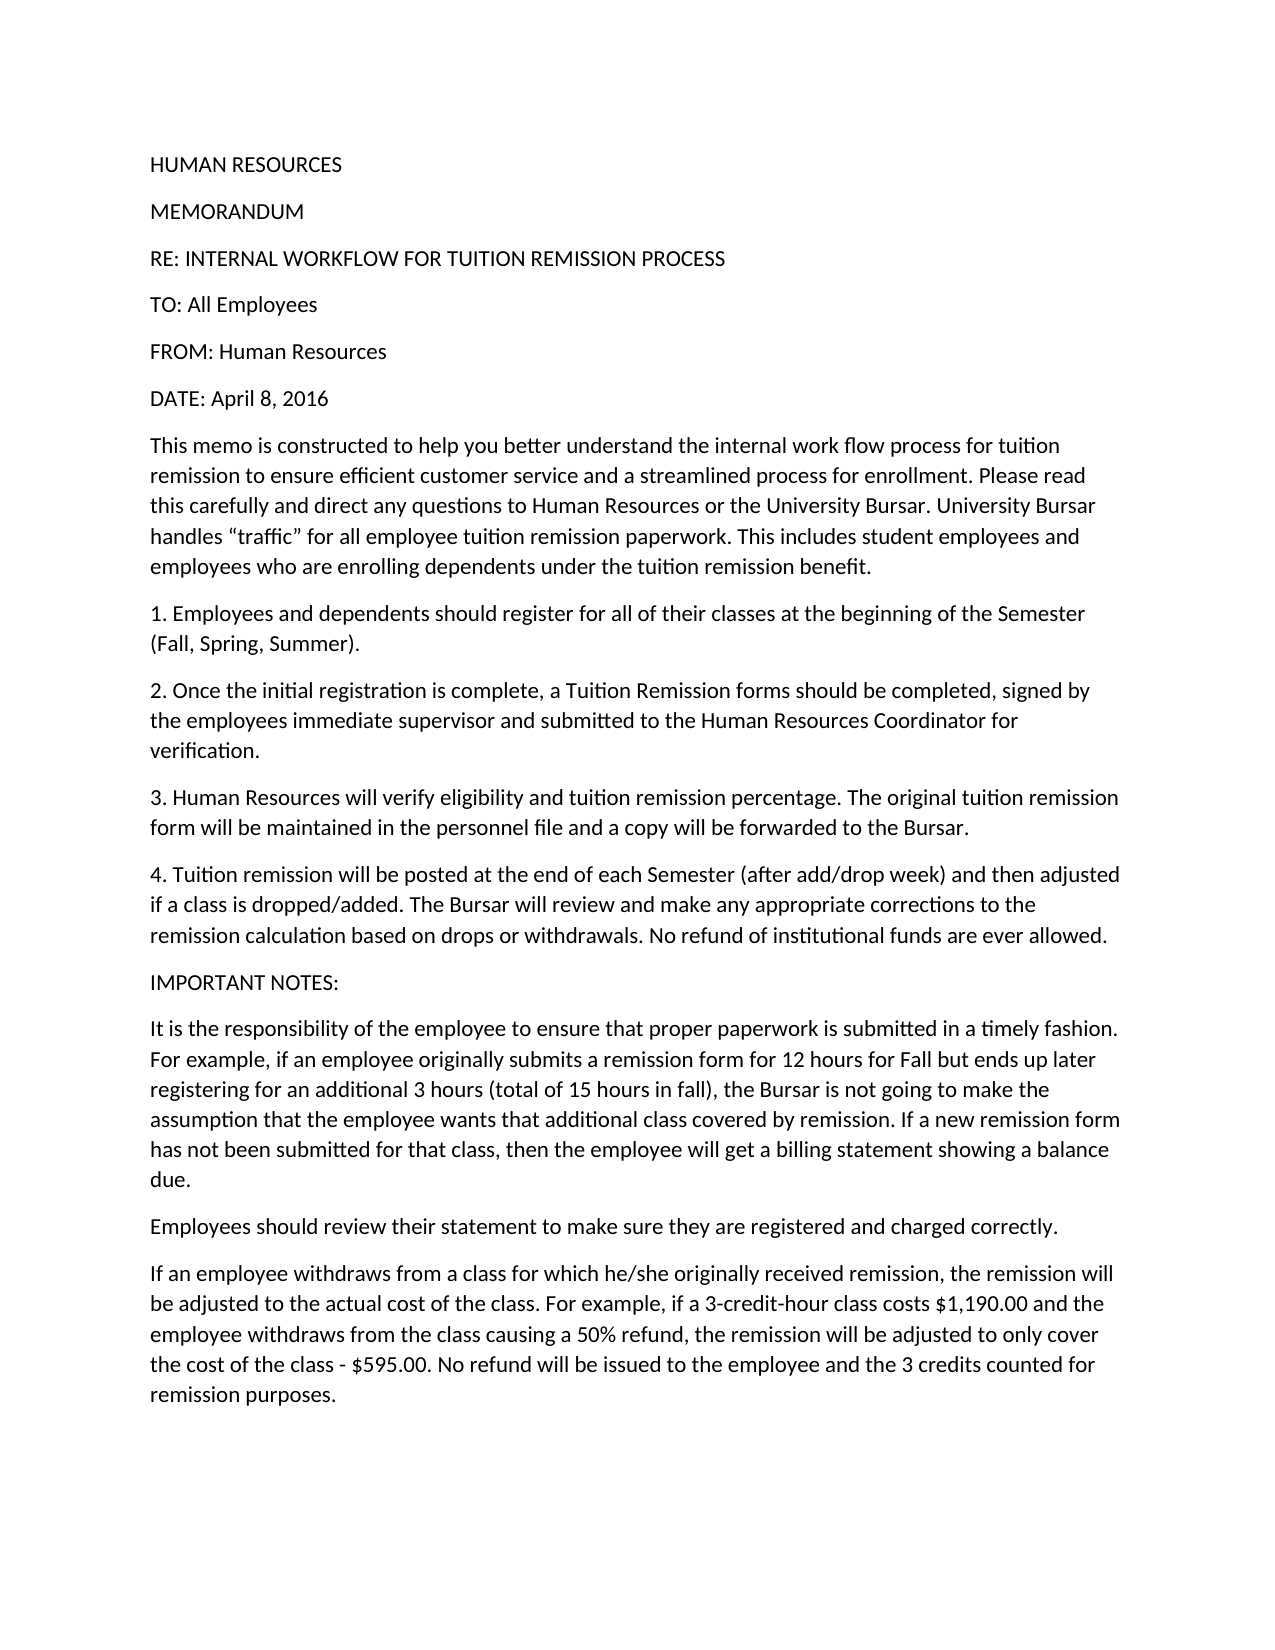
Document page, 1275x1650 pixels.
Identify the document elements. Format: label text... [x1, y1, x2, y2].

text FROM: Human Resources [150, 337, 1125, 366]
text HUMAN RESOURCES [150, 150, 1125, 178]
text Employees should review their statement to make sure they are registered and charged correctly. [150, 1212, 1125, 1241]
text 3. Human Resources will verify eligibility and tuition remission percentage. The original tuition remission form will be maintained in the personnel file and a copy will be forwarded to the Bursar. [150, 783, 1125, 842]
text If an employee withdraws from a class for which he/she originally received remission, the remission will be adjusted to the actual cost of the class. For example, if a 3-credit-hour class costs $1,190.00 and the employee withdraws from the class causing a 50% refund, the remission will be adjusted to only cover the cost of the class - $595.00. No refund will be issued to the employee and the 3 credits counted for remission purposes. [150, 1259, 1125, 1408]
text This memo is constructed to help you better understand the internal work flow process for tuition remission to ensure efficient customer service and a streamlined process for enrollment. Please read this carefully and direct any questions to Human Resources or the University Bursar. University Bursar handles “traffic” for all employee tuition remission paperwork. This includes student employees and employees who are enrolling dependents under the tuition remission benefit. [150, 431, 1125, 580]
text 2. Once the initial registration is complete, a Tuition Remission forms should be completed, signed by the employees immediate supervisor and submitted to the Human Resources Coordinator for verification. [150, 676, 1125, 764]
text MEMORANDUM [150, 197, 1125, 225]
text DATE: April 8, 2016 [150, 384, 1125, 412]
text IMPORTANT NOTES: [150, 968, 1125, 996]
text 1. Employees and dependents should register for all of their classes at the beginning of the Semester (Fall, Spring, Summer). [150, 599, 1125, 657]
text It is the responsibility of the employee to ensure that proper paperwork is submitted in a timely fashion. For example, if an employee originally submits a remission form for 12 hours for Fall but ends up later registering for an additional 3 hours (total of 15 hours in fall), the Bursar is not going to make the assumption that the employee wants that additional class covered by remission. If a new remission form has not been submitted for that class, then the employee will get a billing statement showing a balance due. [150, 1014, 1125, 1194]
text TO: All Employees [150, 291, 1125, 319]
text 4. Tuition remission will be posted at the end of each Semester (after add/drop week) and then adjusted if a class is dropped/added. The Bursar will review and make any appropriate corrections to the remission calculation based on drops or withdrawals. No refund of institutional funds are ever allowed. [150, 860, 1125, 949]
text RE: INTERNAL WORKFLOW FOR TUITION REMISSION PROCESS [150, 244, 1125, 272]
